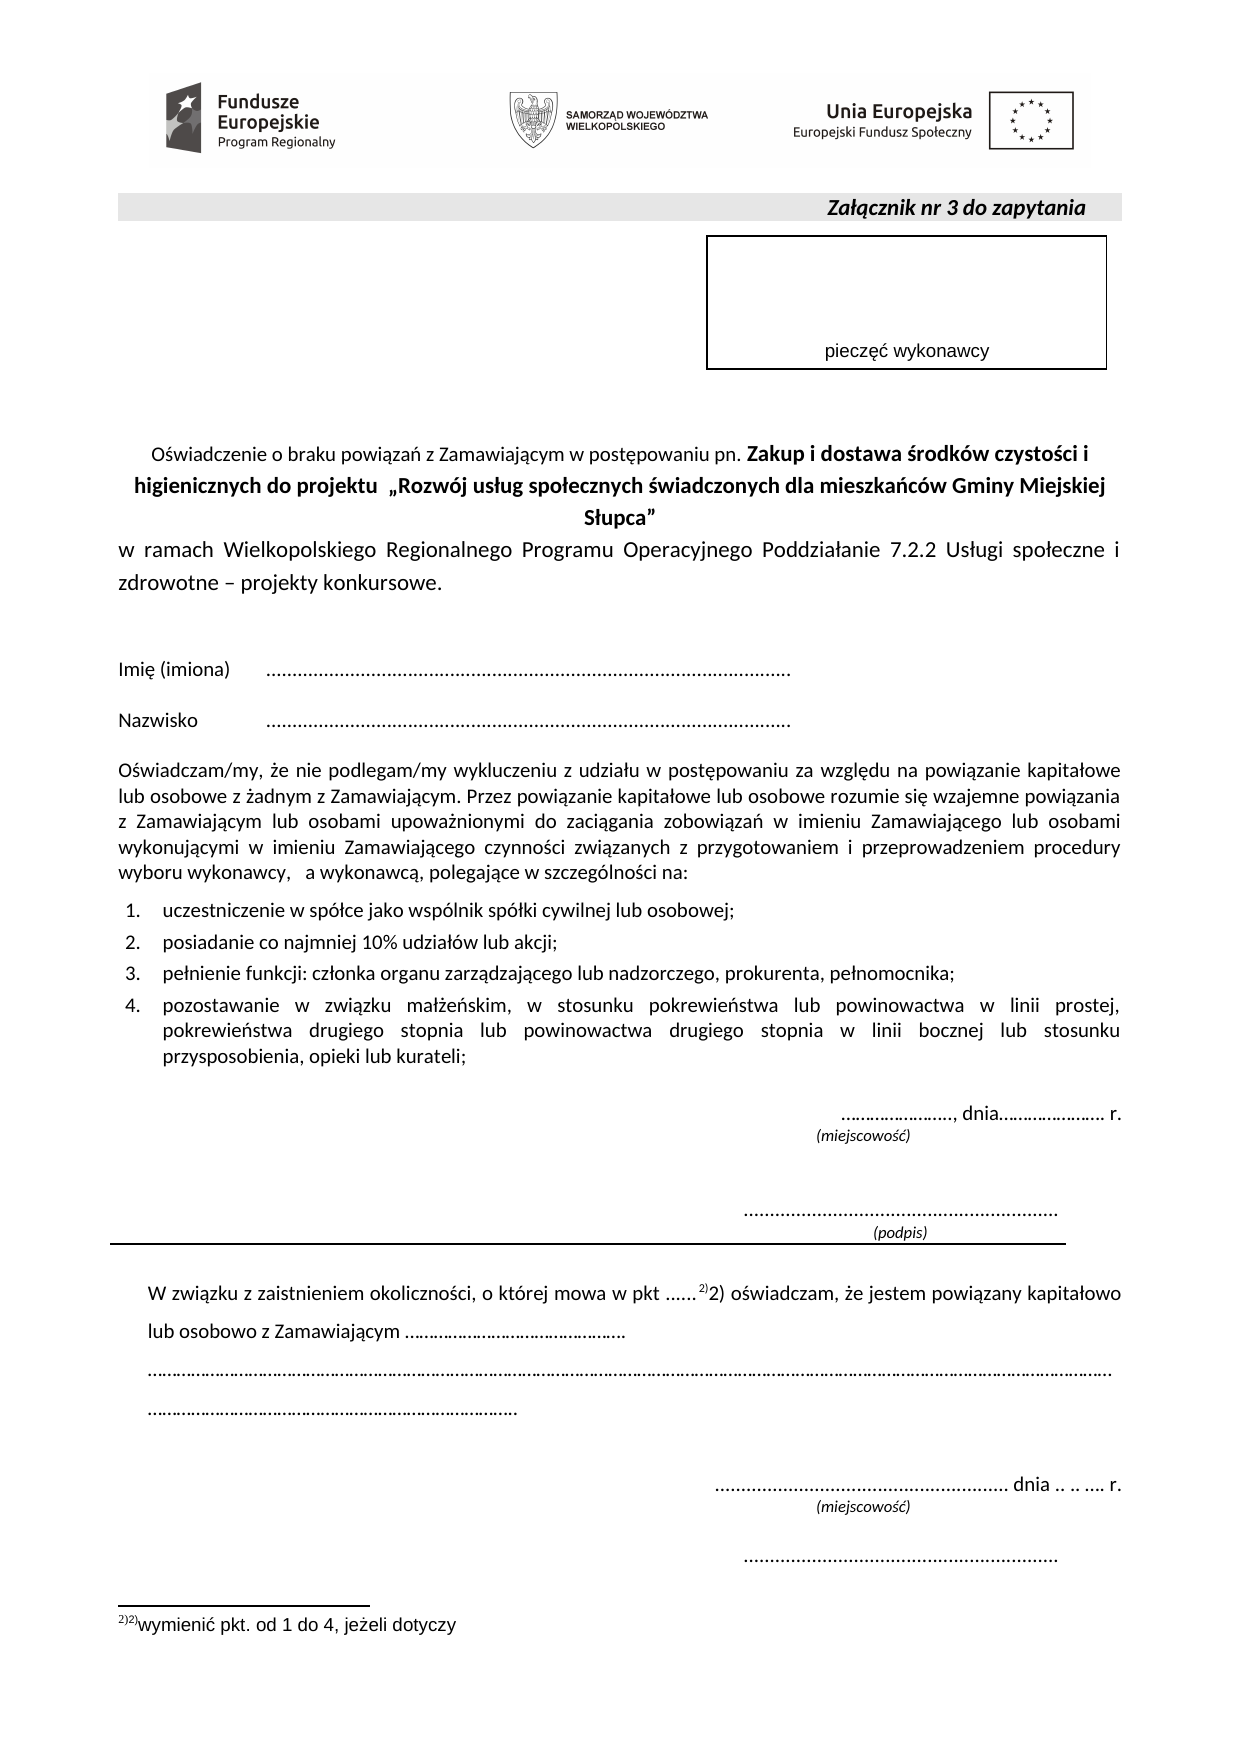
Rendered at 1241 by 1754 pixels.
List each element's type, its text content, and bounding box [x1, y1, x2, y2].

text Oświadczenie o braku powiązań z Zamawiającym w postępowaniu pn. Zakup i dostawa środków czystości i higienicznych do projektu „Rozwój usług społecznych świadczonych dla mieszkańców Gminy Miejskiej Słupca” [118, 439, 1122, 531]
text (miejscowość) [605, 1126, 1122, 1146]
text Oświadczam/my, że nie podlegam/my wykluczeniu z udziału w postępowaniu za względu na powiązanie kapitałowe lub osobowe z żadnym z Zamawiającym. Przez powiązanie kapitałowe lub osobowe rozumie się wzajemne powiązania z Zamawiającym lub osobami upoważnionymi do zaciągania zobowiązań w imieniu Zamawiającego lub osobami wykonującymi w imieniu Zamawiającego czynności związanych z przygotowaniem i przeprowadzeniem procedury wyboru wykonawcy, a wykonawcą, polegające w szczególności na: [118, 758, 1122, 885]
text ………………….., dnia…………………. r. [118, 1100, 1122, 1126]
text Nazwisko .................................................................................................... [118, 707, 1122, 732]
text w ramach Wielkopolskiego Regionalnego Programu Operacyjnego Poddziałanie 7.2.2 Usługi społeczne i zdrowotne – projekty konkursowe. [118, 536, 1122, 596]
text (miejscowość) [605, 1496, 1122, 1516]
text W związku z zaistnieniem okoliczności, o której mowa w pkt ......2) oświadczam, że jestem powiązany kapitałowo lub osobowo z Zamawiającym ………………………………………. [148, 1280, 1122, 1344]
text …………………………………………………………………………………………………………………………………………………………………………………………………………………………………………………….. [148, 1357, 1122, 1420]
list posiadanie co najmniej 10% udziałów lub akcji; [125, 929, 1122, 954]
text ........................................................ dnia .. .. …. r. [118, 1471, 1122, 1496]
text ............................................................ [679, 1197, 1122, 1222]
list pozostawanie w związku małżeńskim, w stosunku pokrewieństwa lub powinowactwa w linii prostej, pokrewieństwa drugiego stopnia lub powinowactwa drugiego stopnia w linii bocznej lub stosunku przysposobienia, opieki lub kurateli; [125, 992, 1122, 1068]
list pełnienie funkcji: członka organu zarządzającego lub nadzorczego, prokurenta, pełnomocnika; [125, 961, 1122, 986]
text Imię (imiona) .................................................................................................... [118, 656, 1122, 681]
text (podpis) [679, 1222, 1122, 1242]
picture [148, 73, 1092, 168]
text ............................................................ [679, 1542, 1122, 1567]
subtitle Załącznik nr 3 do zapytania [118, 193, 1122, 221]
list uczestniczenie w spółce jako wspólnik spółki cywilnej lub osobowej; [125, 897, 1122, 923]
